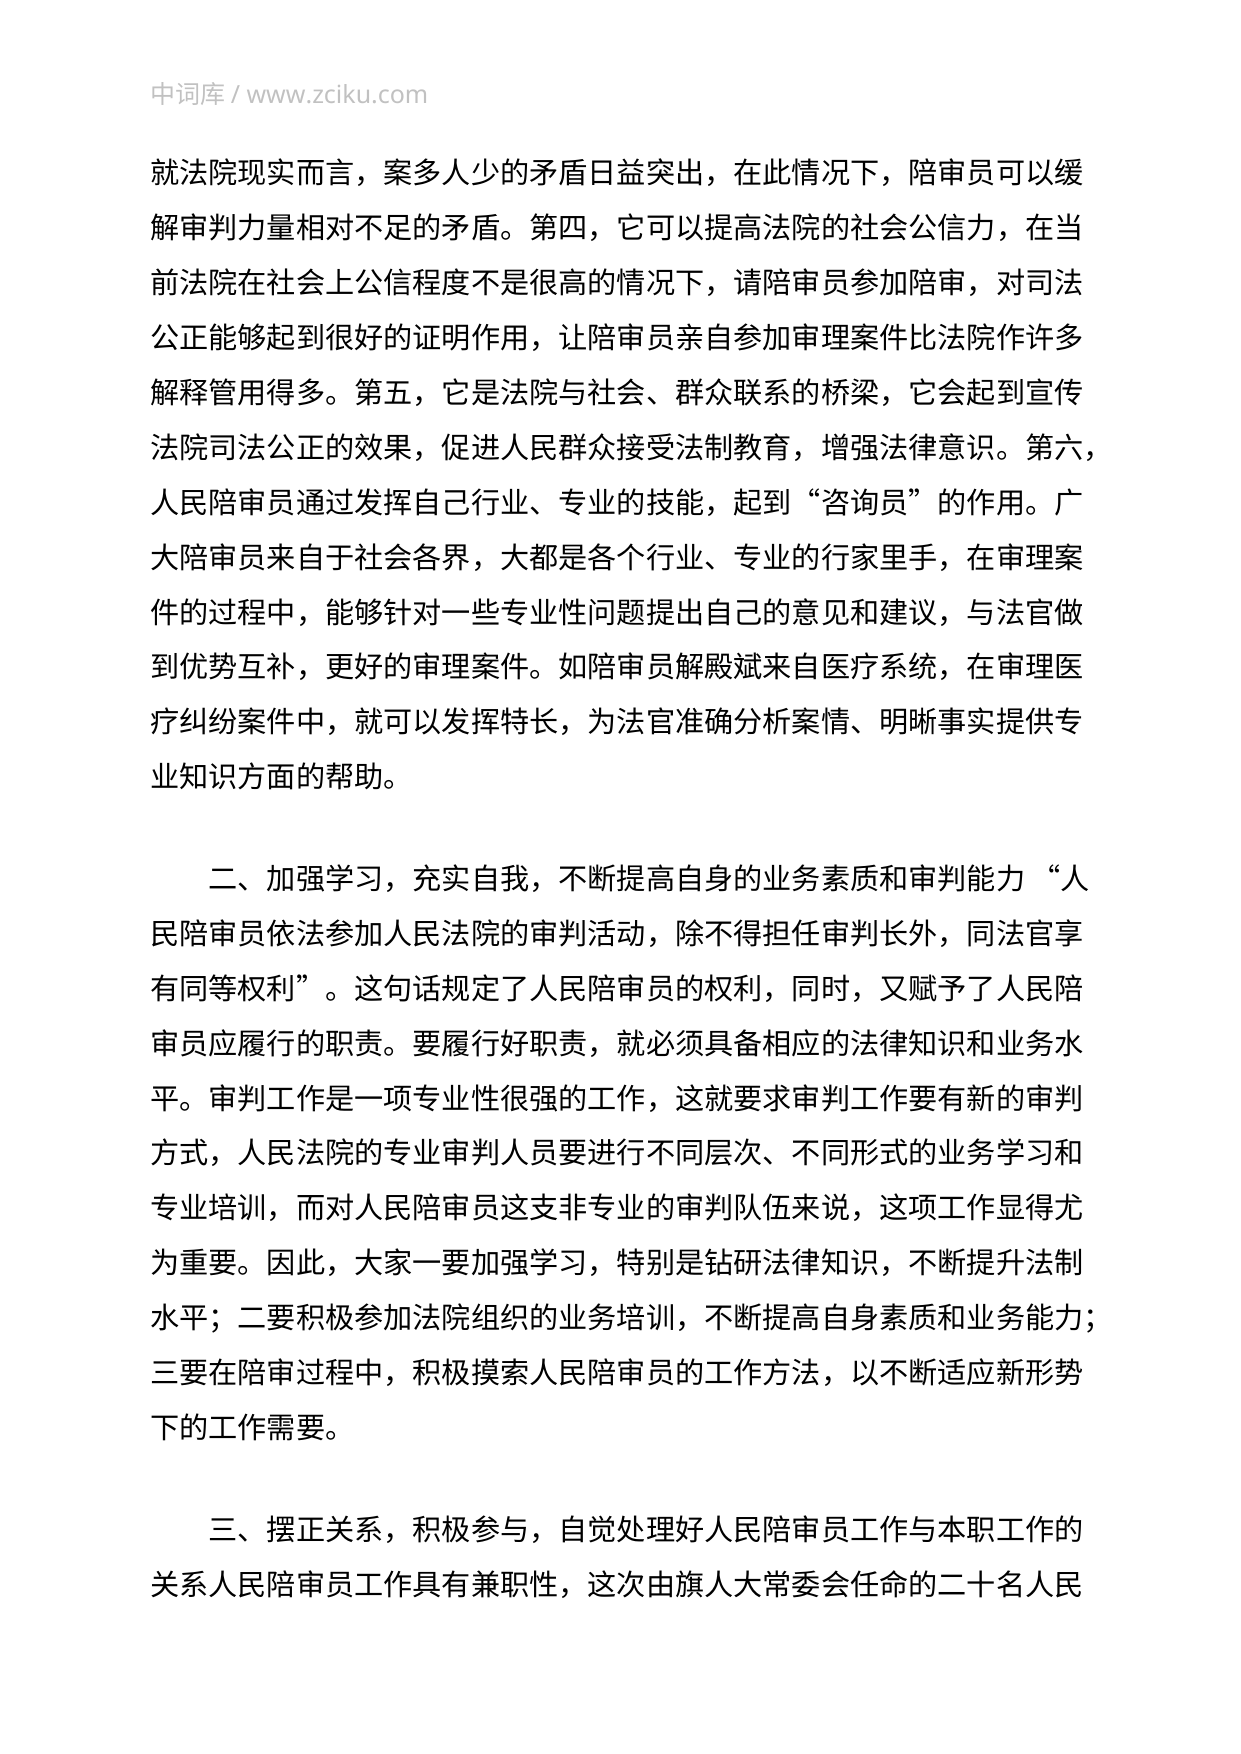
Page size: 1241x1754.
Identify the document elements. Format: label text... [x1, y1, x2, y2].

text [150, 150, 1090, 796]
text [150, 1506, 1090, 1603]
text 二、加强学习，充实自我，不断提高自身的业务素质和审判能力 “人民陪审员依法参加人民法院的审判活动，除不得担任审判长外，同法官享有同等权利”。这句话规定了人民陪审员的权利，同时，又赋予了人民陪审员应履行的职责。要履行好职责，就必须具备相应的法律知识和业务水平。审判工作是一项专业性很强的工作，这就要求审判工作要有新的审判方式，人民法院的专业审判人员要进行不同层次、不同形式的业务学习和专业培训，而对人民陪审员这支非专业的审判队伍来说，这项工作显得尤为重要。因此，大家一要加强学习，特别是钻研法律知识，不断提升法制水平；二要积极参加法院组织的业务培训，不断提高自身素质和业务能力；三要在陪审过程中，积极摸索人民陪审员的工作方法，以不断适应新形势下的工作需要。 [150, 856, 1090, 1447]
